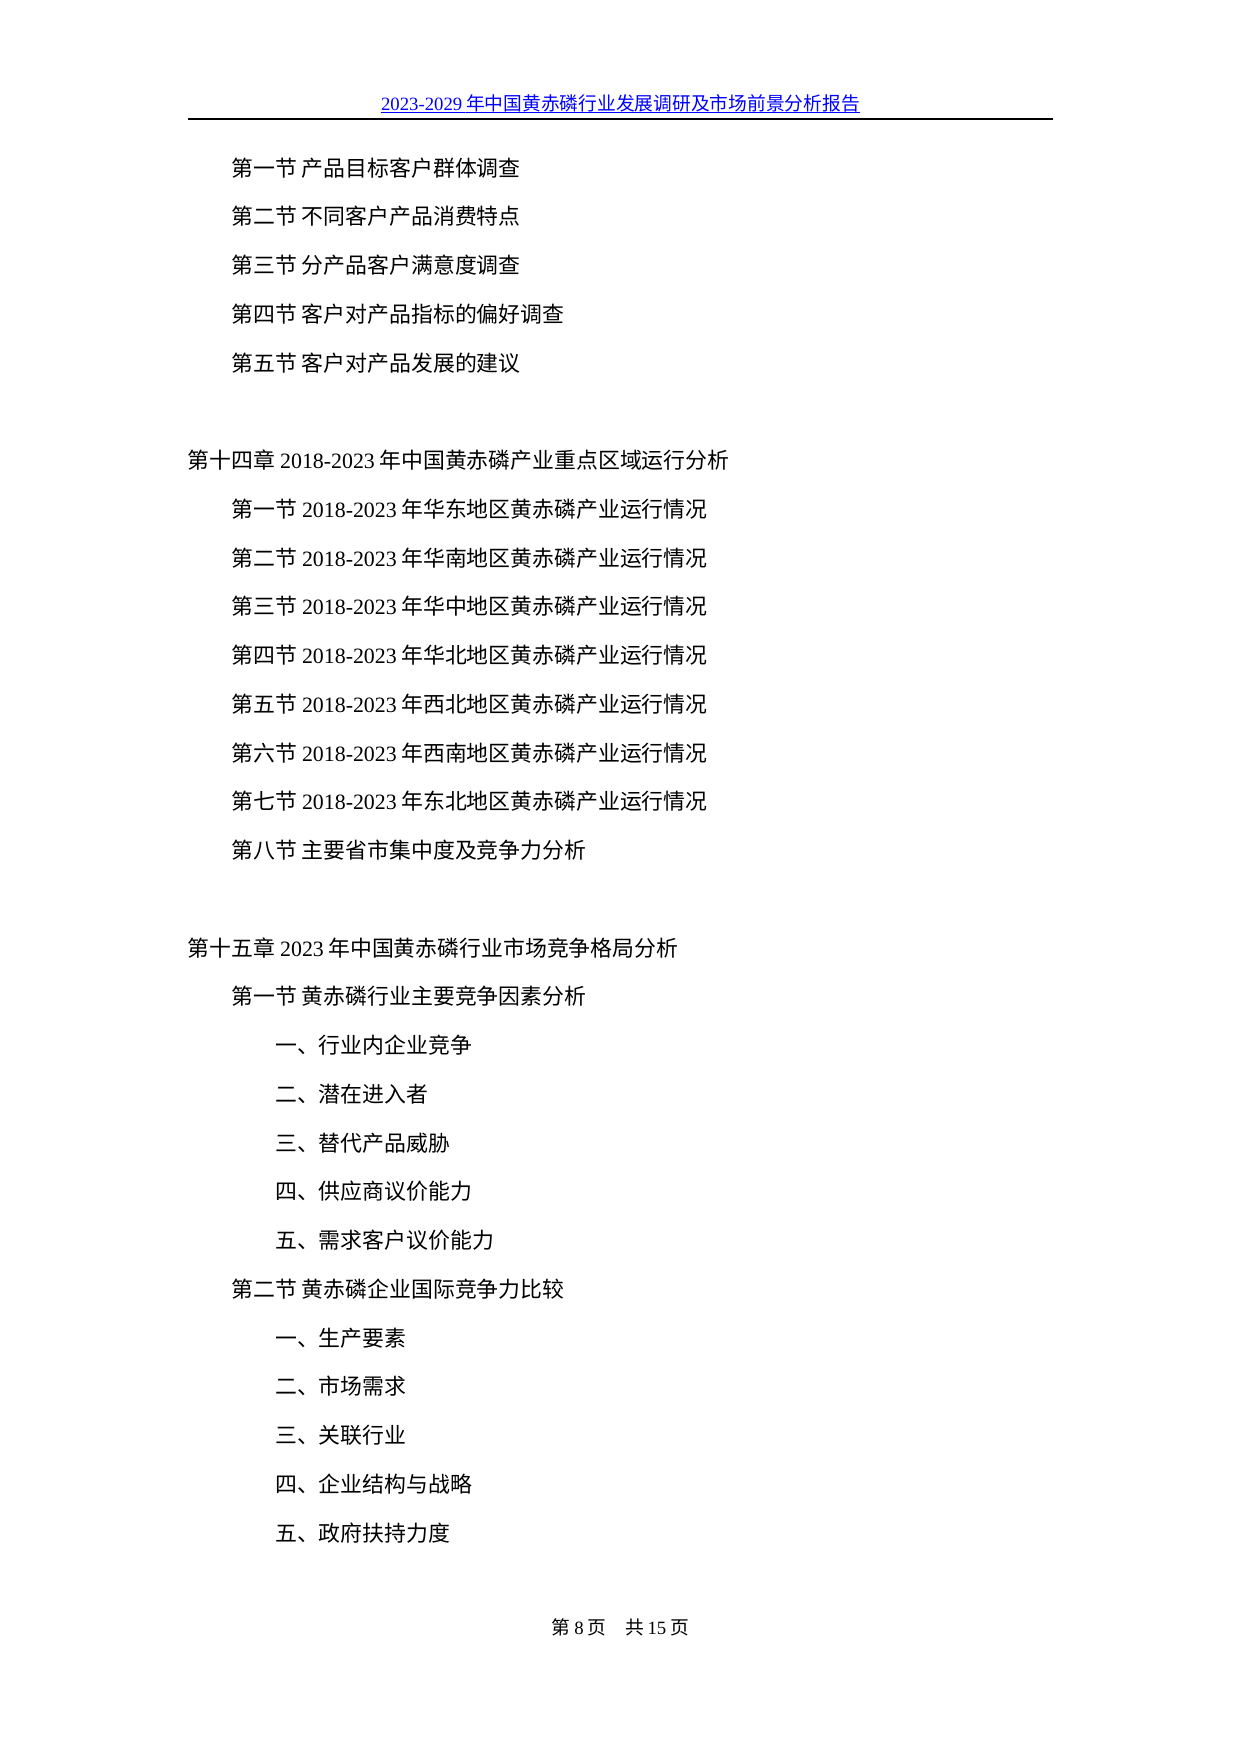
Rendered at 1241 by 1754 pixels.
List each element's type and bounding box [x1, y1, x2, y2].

text [187, 150, 1053, 1548]
